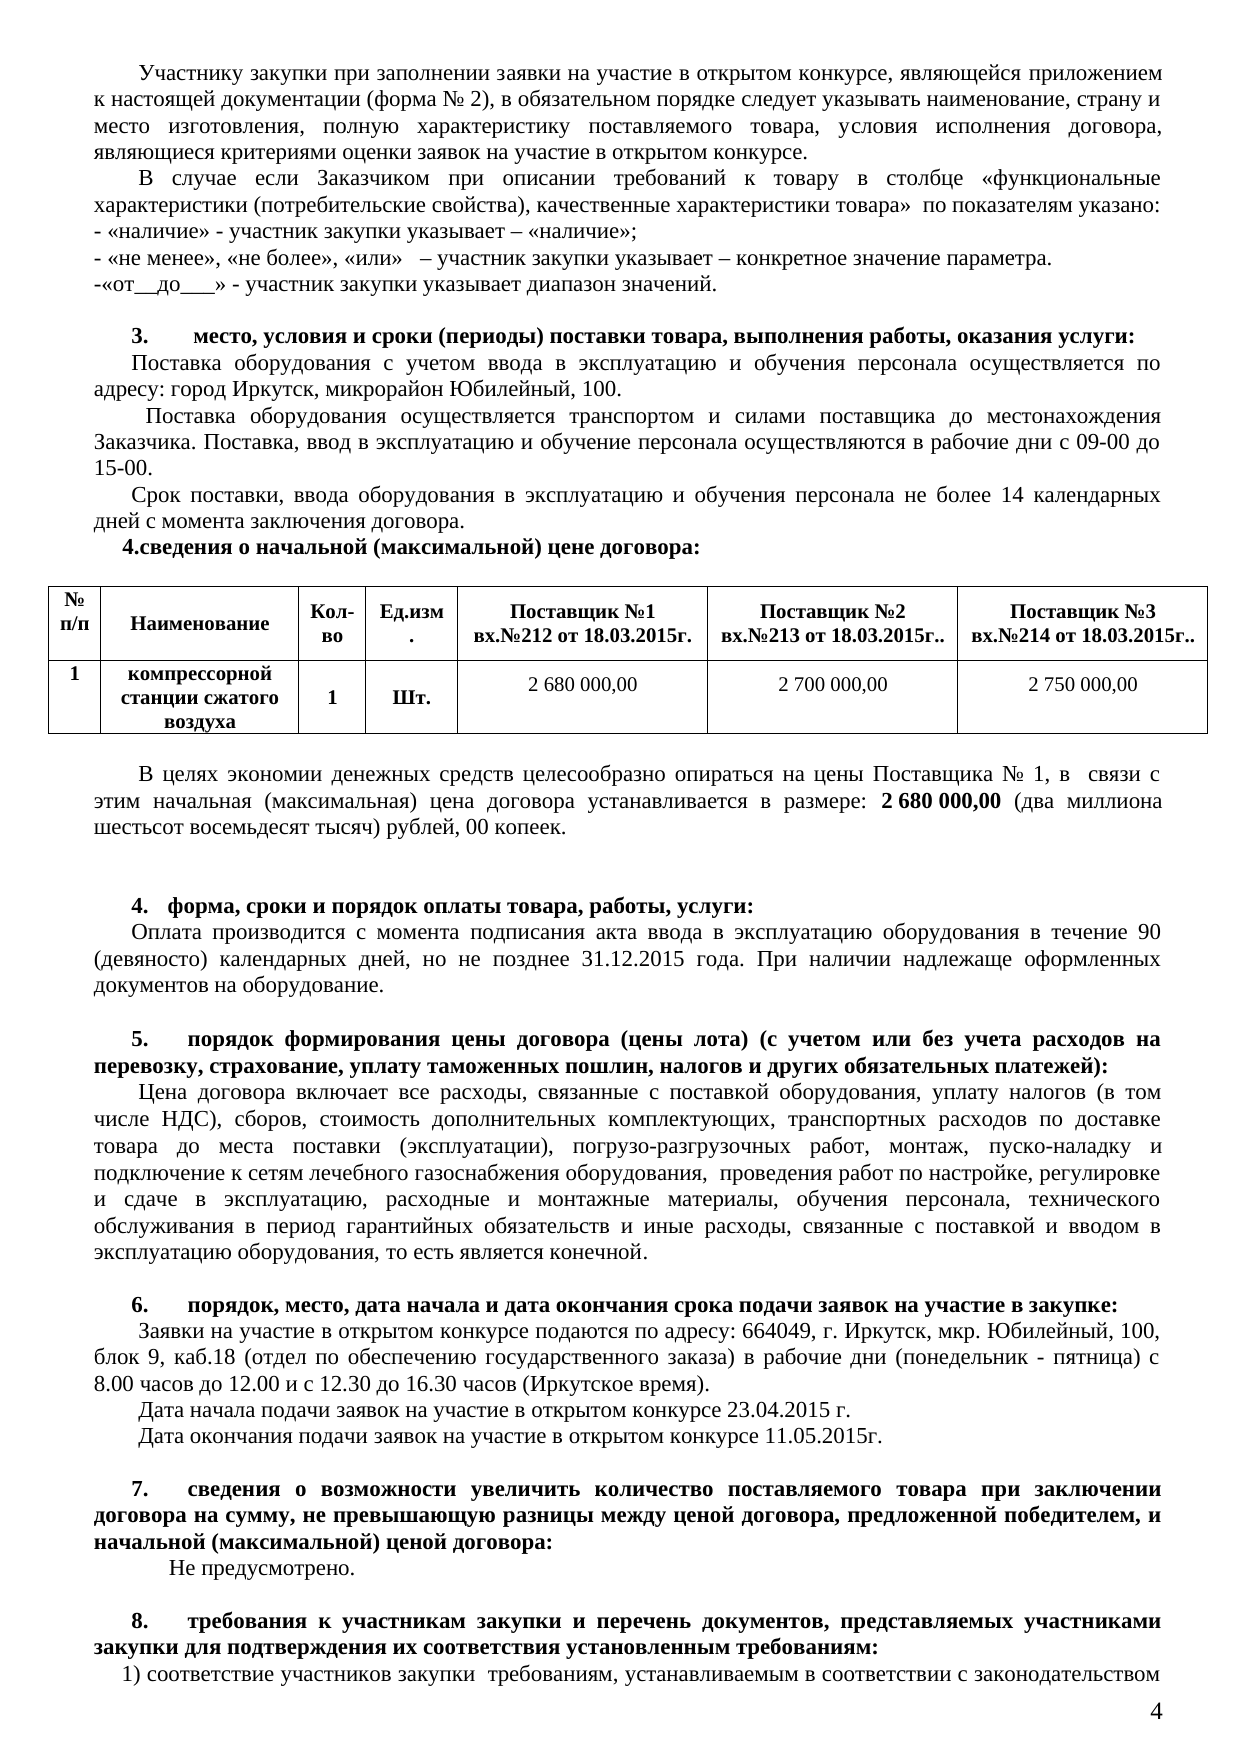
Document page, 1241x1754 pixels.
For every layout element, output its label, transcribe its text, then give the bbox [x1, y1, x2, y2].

text Дата окончания подачи заявок на участие в открытом конкурсе 11.05.2015г. [94, 1422, 1162, 1449]
table_header Ед.изм. [366, 587, 457, 660]
table_header Поставщик №3 вх.№214 от 18.03.2015г.. [958, 587, 1207, 660]
text 4.сведения о начальной (максимальной) цене договора: [94, 533, 1162, 560]
text Поставка оборудования с учетом ввода в эксплуатацию и обучения персонала осуществляется по адресу: город Иркутск, микрорайон Юбилейный, 100. [94, 349, 1162, 402]
table_cell 1 [299, 661, 365, 733]
table_cell 2 680 000,00 [458, 661, 707, 733]
list порядок формирования цены договора (цены лота) (с учетом или без учета расходов на перевозку, страхование, уплату таможенных пошлин, налогов и других обязательных платежей): [94, 1026, 1162, 1078]
text -«от__до___» - участник закупки указывает диапазон значений. [94, 270, 1162, 296]
table_header № п/п [49, 587, 100, 660]
table_header Кол-во [299, 587, 365, 660]
table_cell 2 700 000,00 [708, 661, 957, 733]
list сведения о возможности увеличить количество поставляемого товара при заключении договора на сумму, не превышающую разницы между ценой договора, предложенной победителем, и начальной (максимальной) ценой договора: [94, 1475, 1162, 1554]
text Не предусмотрено. [169, 1554, 1162, 1581]
text В целях экономии денежных средств целесообразно опираться на цены Поставщика № 1, в связи с этим начальная (максимальная) цена договора устанавливается в размере: 2 680 000,00 (два миллиона шестьсот восемьдесят тысяч) рублей, 00 копеек. [94, 760, 1162, 839]
table_header Поставщик №2 вх.№213 от 18.03.2015г.. [708, 587, 957, 660]
table_cell 1 [49, 661, 100, 733]
text Участнику закупки при заполнении заявки на участие в открытом конкурсе, являющейся приложением к настоящей документации (форма № 2), в обязательном порядке следует указывать наименование, страну и место изготовления, полную характеристику поставляемого товара, условия исполнения договора, являющиеся критериями оценки заявок на участие в открытом конкурсе. [94, 59, 1162, 164]
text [94, 1660, 1162, 1686]
list форма, сроки и порядок оплаты товара, работы, услуги: [94, 892, 1162, 918]
table_cell 2 750 000,00 [958, 661, 1207, 733]
text Оплата производится с момента подписания акта ввода в эксплуатацию оборудования в течение 90 (девяносто) календарных дней, но не позднее 31.12.2015 года. При наличии надлежаще оформленных документов на оборудование. [94, 918, 1162, 997]
text Срок поставки, ввода оборудования в эксплуатацию и обучения персонала не более 14 календарных дней с момента заключения договора. [94, 481, 1162, 533]
text Цена договора включает все расходы, связанные с поставкой оборудования, уплату налогов (в том числе НДС), сборов, стоимость дополнительных комплектующих, транспортных расходов по доставке товара до места поставки (эксплуатации), погрузо-разгрузочных работ, монтаж, пуско-наладку и подключение к сетям лечебного газоснабжения оборудования, проведения работ по настройке, регулировке и сдаче в эксплуатацию, расходные и монтажные материалы, обучения персонала, технического обслуживания в период гарантийных обязательств и иные расходы, связанные с поставкой и вводом в эксплуатацию оборудования, то есть является конечной. [94, 1078, 1162, 1264]
table_cell Шт. [366, 661, 457, 733]
text В случае если Заказчиком при описании требований к товару в столбце «функциональные характеристики (потребительские свойства), качественные характеристики товара» по показателям указано: [94, 164, 1162, 217]
table_cell компрессорной станции сжатого воздуха [101, 661, 298, 733]
list требования к участникам закупки и перечень документов, представляемых участниками закупки для подтверждения их соответствия установленным требованиям: [94, 1607, 1162, 1660]
text - «наличие» - участник закупки указывает – «наличие»; [94, 217, 1162, 243]
text - «не менее», «не более», «или» – участник закупки указывает – конкретное значение параметра. [94, 243, 1162, 270]
list место, условия и сроки (периоды) поставки товара, выполнения работы, оказания услуги: [94, 323, 1162, 349]
text Поставка оборудования осуществляется транспортом и силами поставщика до местонахождения Заказчика. Поставка, ввод в эксплуатацию и обучение персонала осуществляются в рабочие дни с 09-00 до 15-00. [94, 402, 1162, 481]
text Дата начала подачи заявок на участие в открытом конкурсе 23.04.2015 г. [94, 1396, 1162, 1422]
list порядок, место, дата начала и дата окончания срока подачи заявок на участие в закупке: [94, 1291, 1162, 1317]
table_header Наименование [101, 587, 298, 660]
text Заявки на участие в открытом конкурсе подаются по адресу: . Иркутск, мкр. Юбилейный, 100, блок 9, каб.18 (отдел по обеспечению государственного заказа) в рабочие дни (понедельник - пятница) с 8.00 часов до 12.00 и с 12.30 до 16.30 часов (Иркутское время). [94, 1317, 1162, 1396]
table_header Поставщик №1 вх.№212 от 18.03.2015г. [458, 587, 707, 660]
